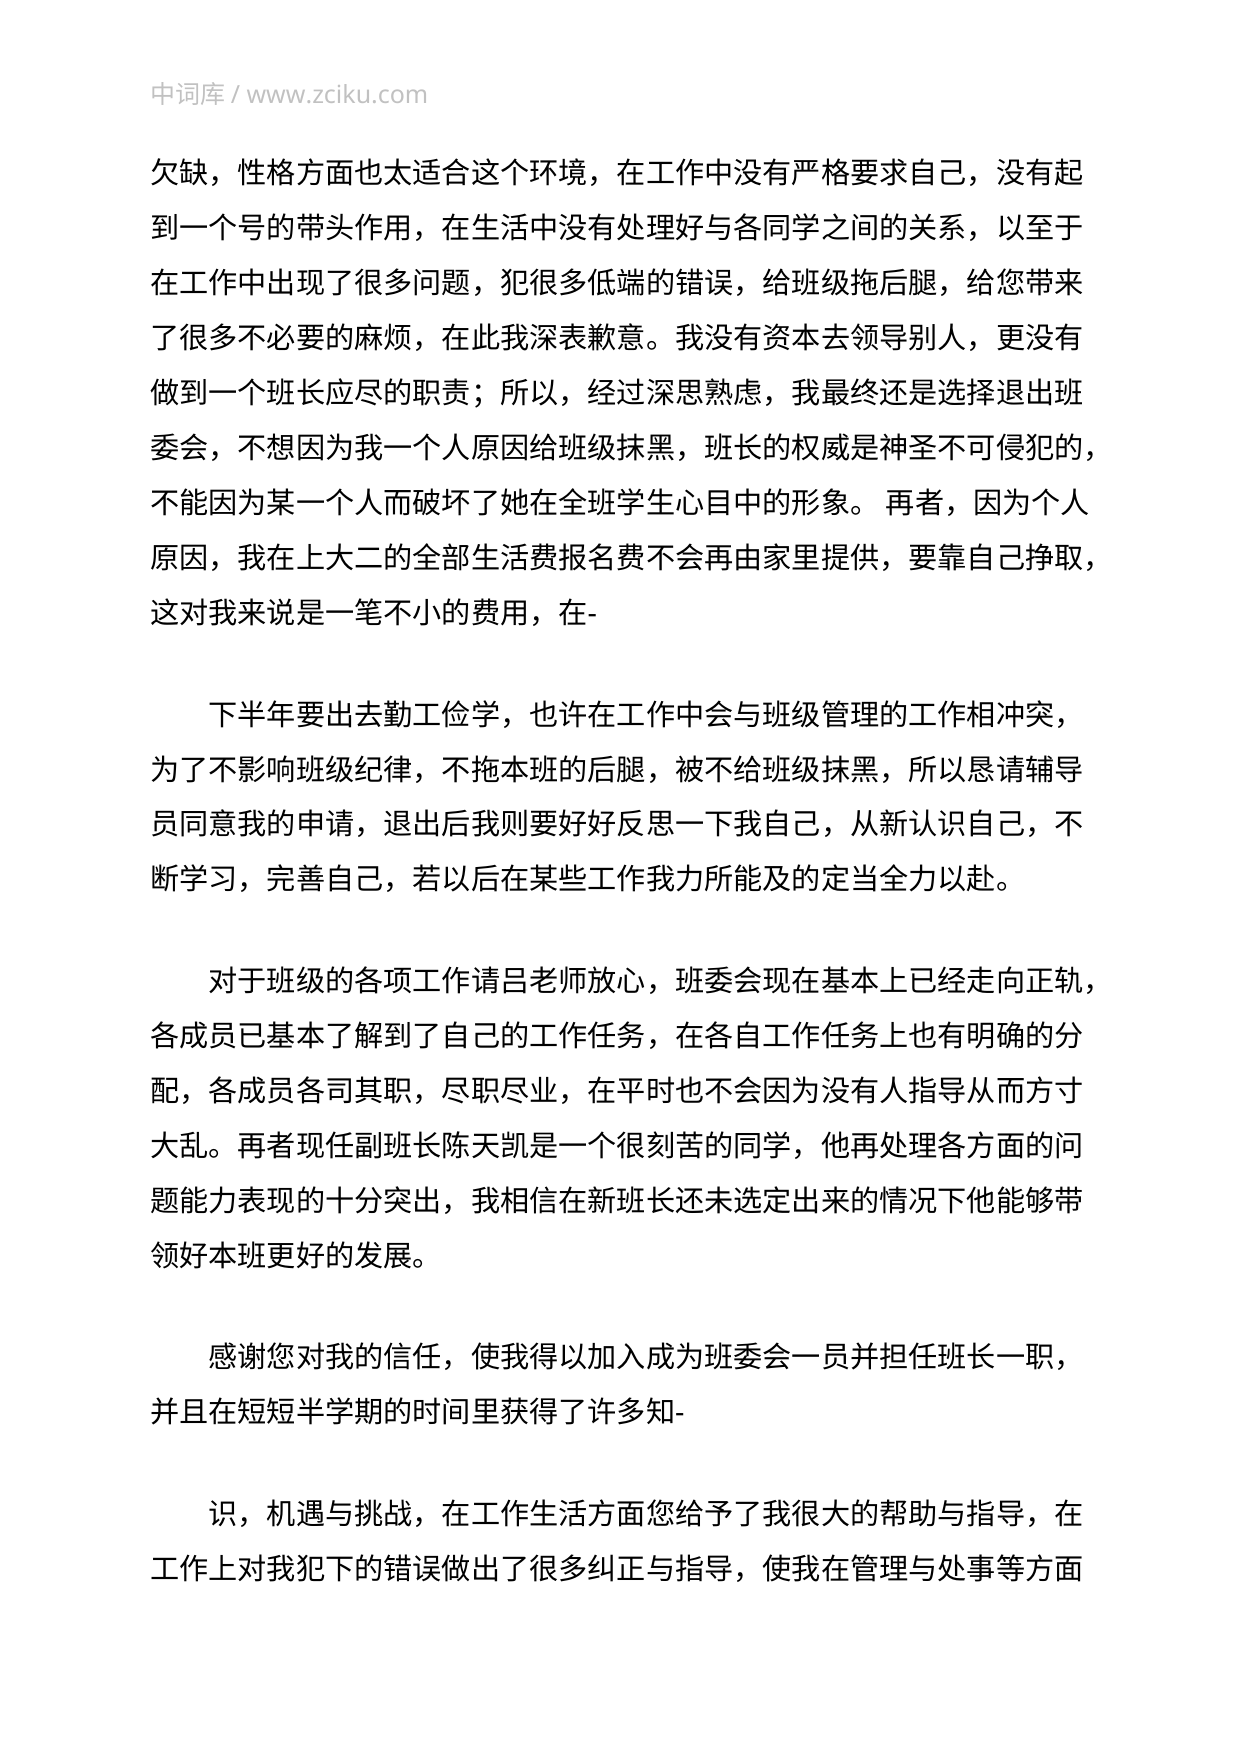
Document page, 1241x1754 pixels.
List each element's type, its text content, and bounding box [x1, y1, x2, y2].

text 对于班级的各项工作请吕老师放心，班委会现在基本上已经走向正轨，各成员已基本了解到了自己的工作任务，在各自工作任务上也有明确的分配，各成员各司其职，尽职尽业，在平时也不会因为没有人指导从而方寸大乱。再者现任副班长陈天凯是一个很刻苦的同学，他再处理各方面的问题能力表现的十分突出，我相信在新班长还未选定出来的情况下他能够带领好本班更好的发展。 [150, 958, 1090, 1274]
text 下半年要出去勤工俭学，也许在工作中会与班级管理的工作相冲突，为了不影响班级纪律，不拖本班的后腿，被不给班级抹黑，所以恳请辅导员同意我的申请，退出后我则要好好反思一下我自己，从新认识自己，不断学习，完善自己，若以后在某些工作我力所能及的定当全力以赴。 [150, 691, 1090, 898]
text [150, 1491, 1090, 1588]
text 感谢您对我的信任，使我得以加入成为班委会一员并担任班长一职，并且在短短半学期的时间里获得了许多知- [150, 1334, 1090, 1431]
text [150, 150, 1090, 632]
